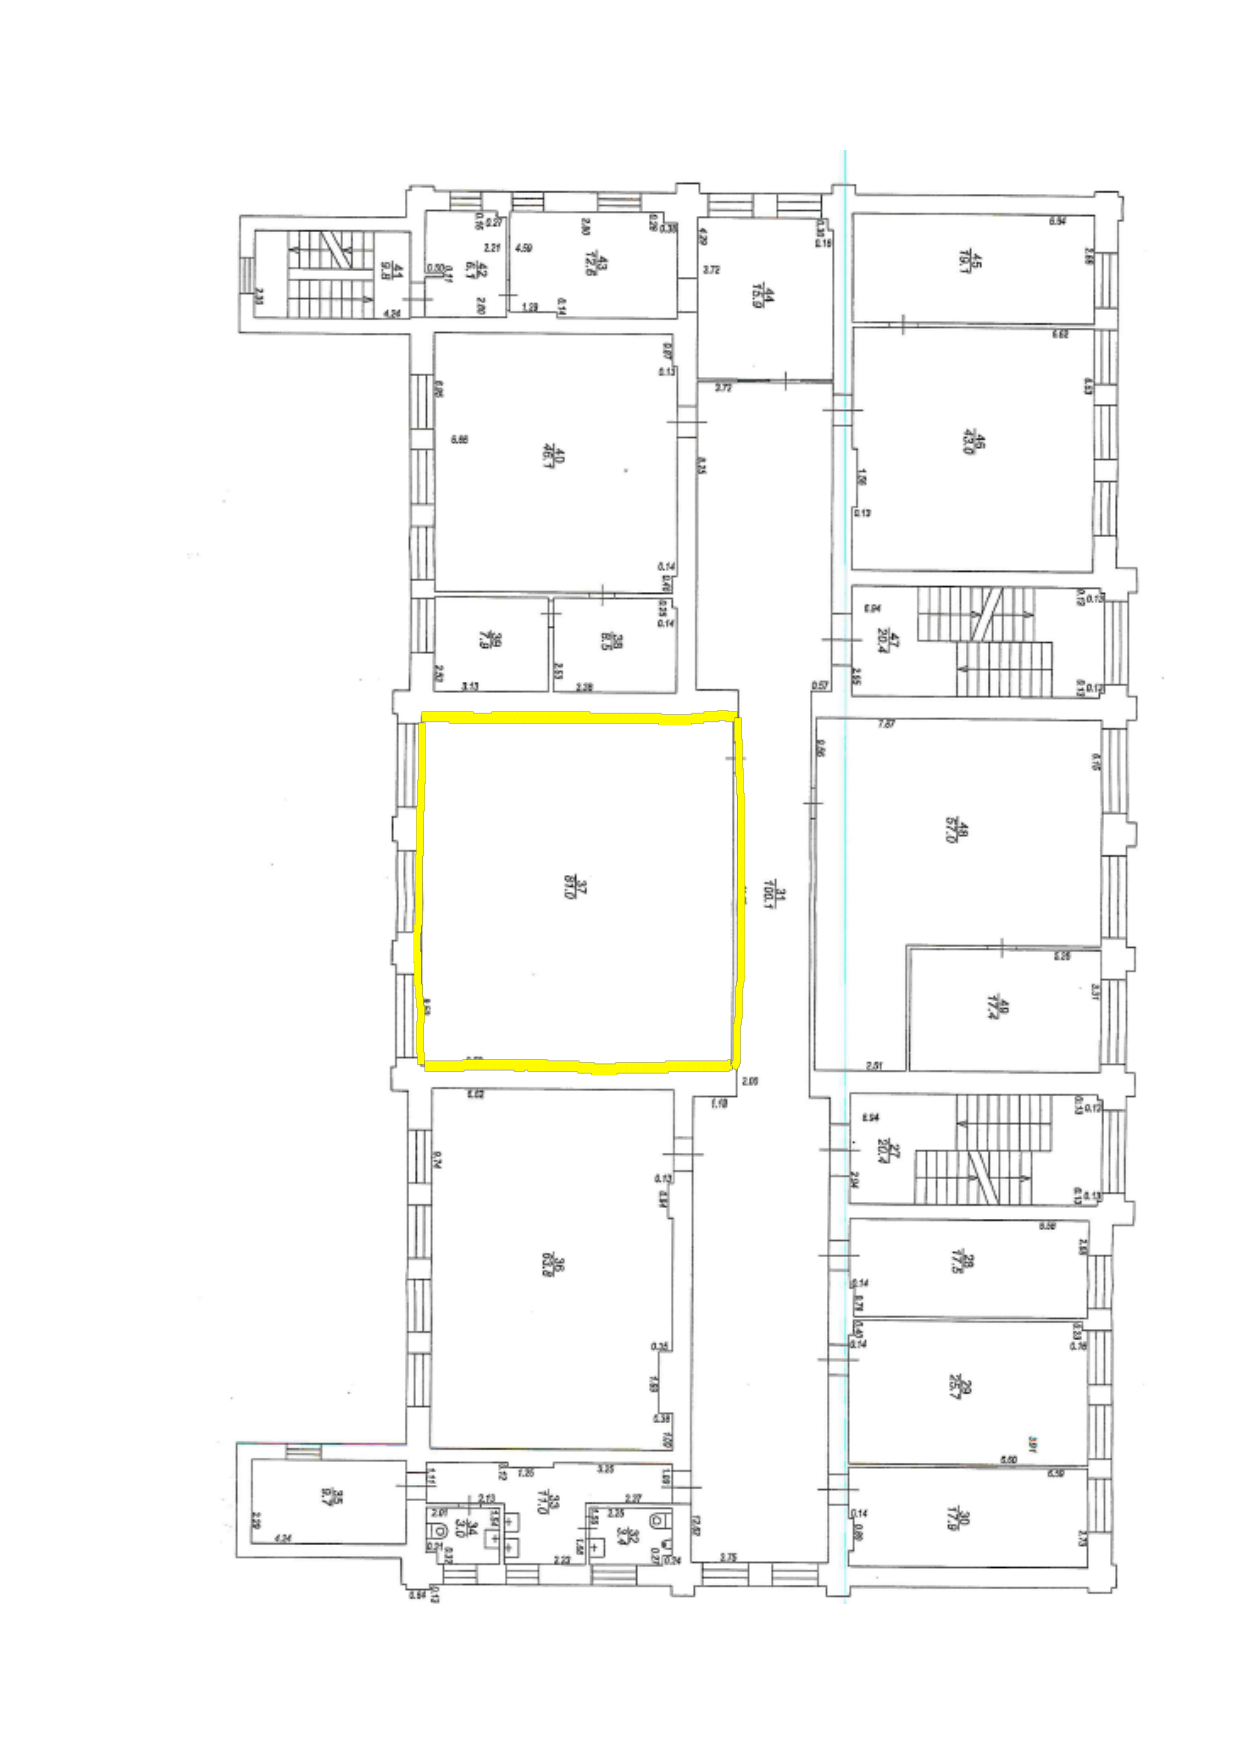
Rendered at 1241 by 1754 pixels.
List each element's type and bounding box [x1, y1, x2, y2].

picture [187, 150, 1165, 1604]
